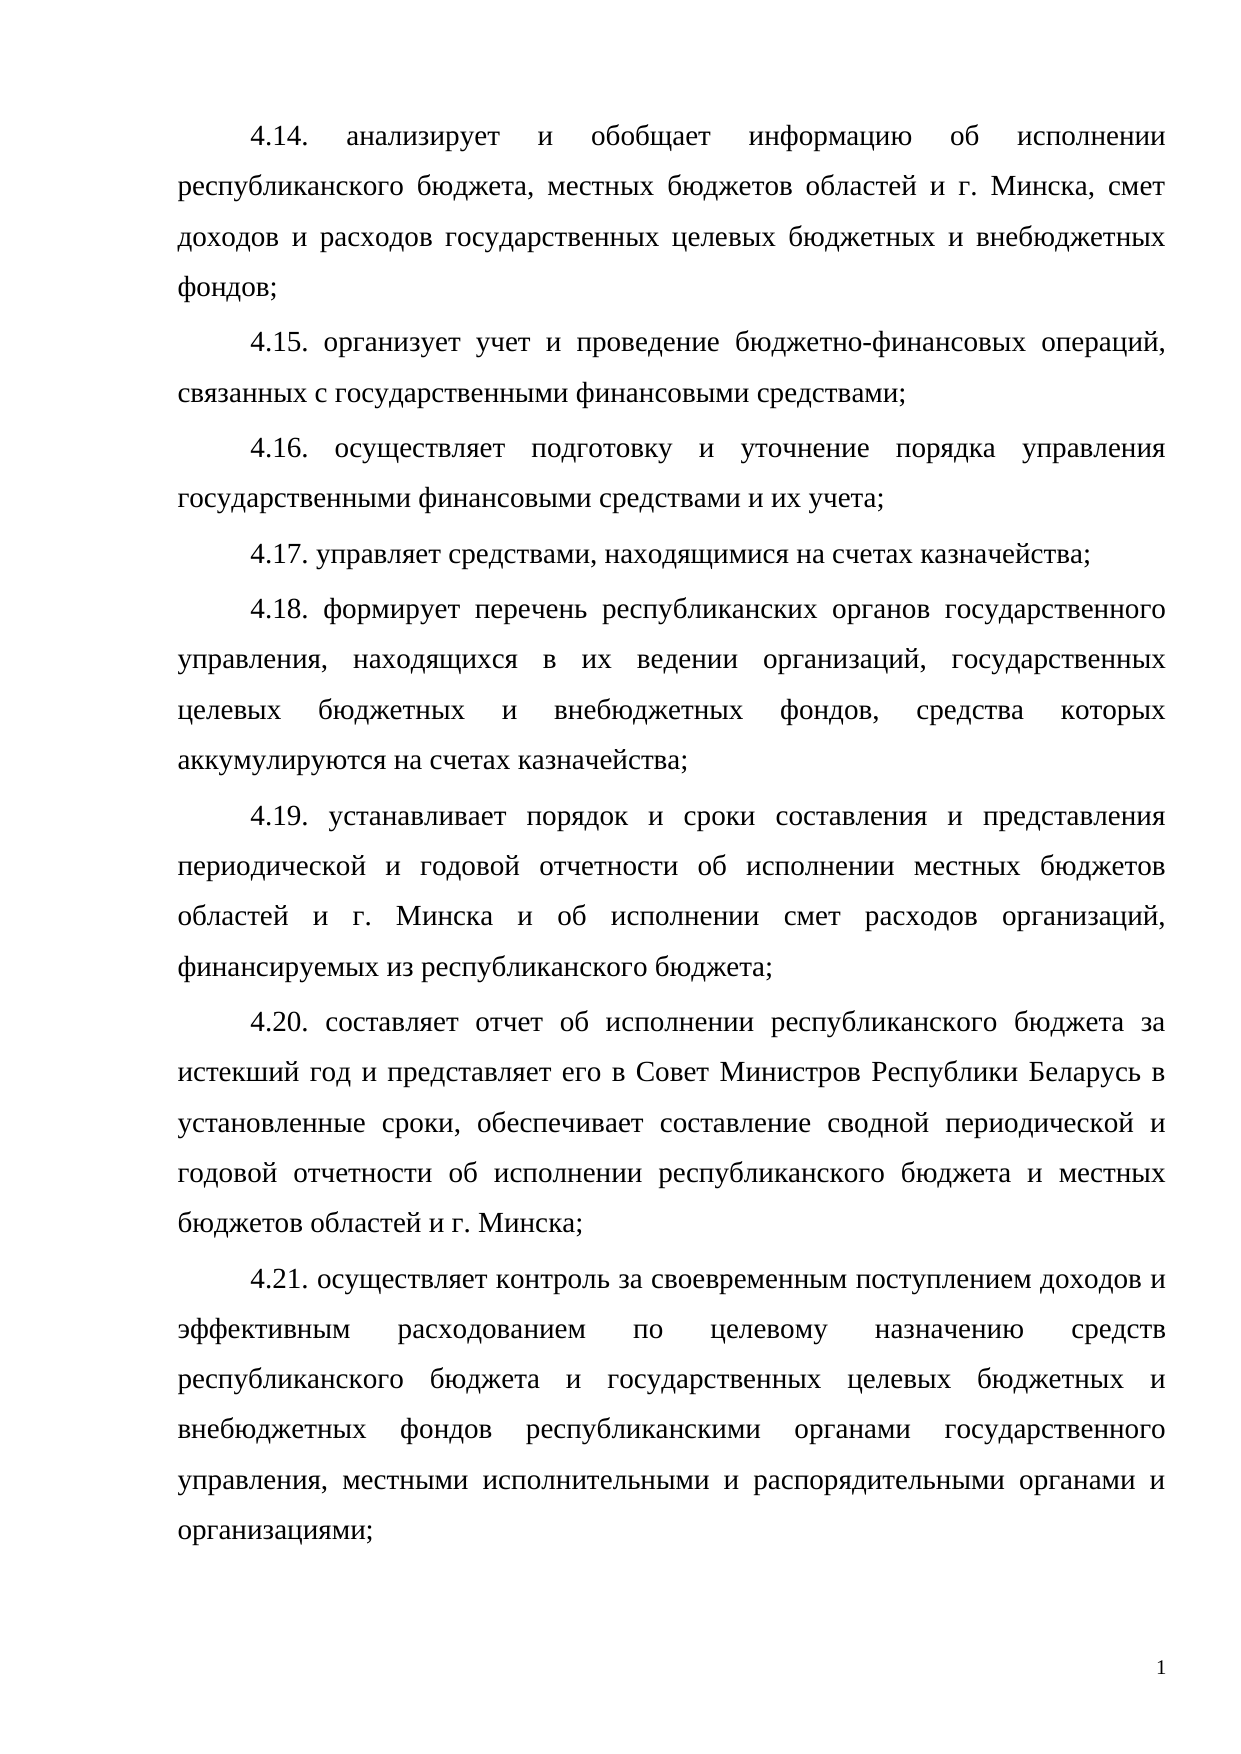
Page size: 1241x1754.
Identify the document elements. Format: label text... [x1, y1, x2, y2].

text 4.18. формирует перечень республиканских органов государственного управления, находящихся в их ведении организаций, государственных целевых бюджетных и внебюджетных фондов, средства которых аккумулируются на счетах казначейства; [177, 591, 1166, 776]
text 4.16. осуществляет подготовку и уточнение порядка управления государственными финансовыми средствами и их учета; [177, 430, 1166, 514]
text 4.20. составляет отчет об исполнении республиканского бюджета за истекший год и представляет его в Совет Министров Республики Беларусь в установленные сроки, обеспечивает составление сводной периодической и годовой отчетности об исполнении республиканского бюджета и местных бюджетов областей и г. Минска; [177, 1004, 1166, 1239]
text 4.15. организует учет и проведение бюджетно-финансовых операций, связанных с государственными финансовыми средствами; [177, 324, 1166, 408]
text 4.21. осуществляет контроль за своевременным поступлением доходов и эффективным расходованием по целевому назначению средств республиканского бюджета и государственных целевых бюджетных и внебюджетных фондов республиканскими органами государственного управления, местными исполнительными и распорядительными органами и организациями; [177, 1261, 1166, 1546]
text 4.17. управляет средствами, находящимися на счетах казначейства; [177, 536, 1166, 569]
text 4.14. анализирует и обобщает информацию об исполнении республиканского бюджета, местных бюджетов областей и г. Минска, смет доходов и расходов государственных целевых бюджетных и внебюджетных фондов; [177, 118, 1166, 303]
text 4.19. устанавливает порядок и сроки составления и представления периодической и годовой отчетности об исполнении местных бюджетов областей и г. Минска и об исполнении смет расходов организаций, финансируемых из республиканского бюджета; [177, 798, 1166, 982]
